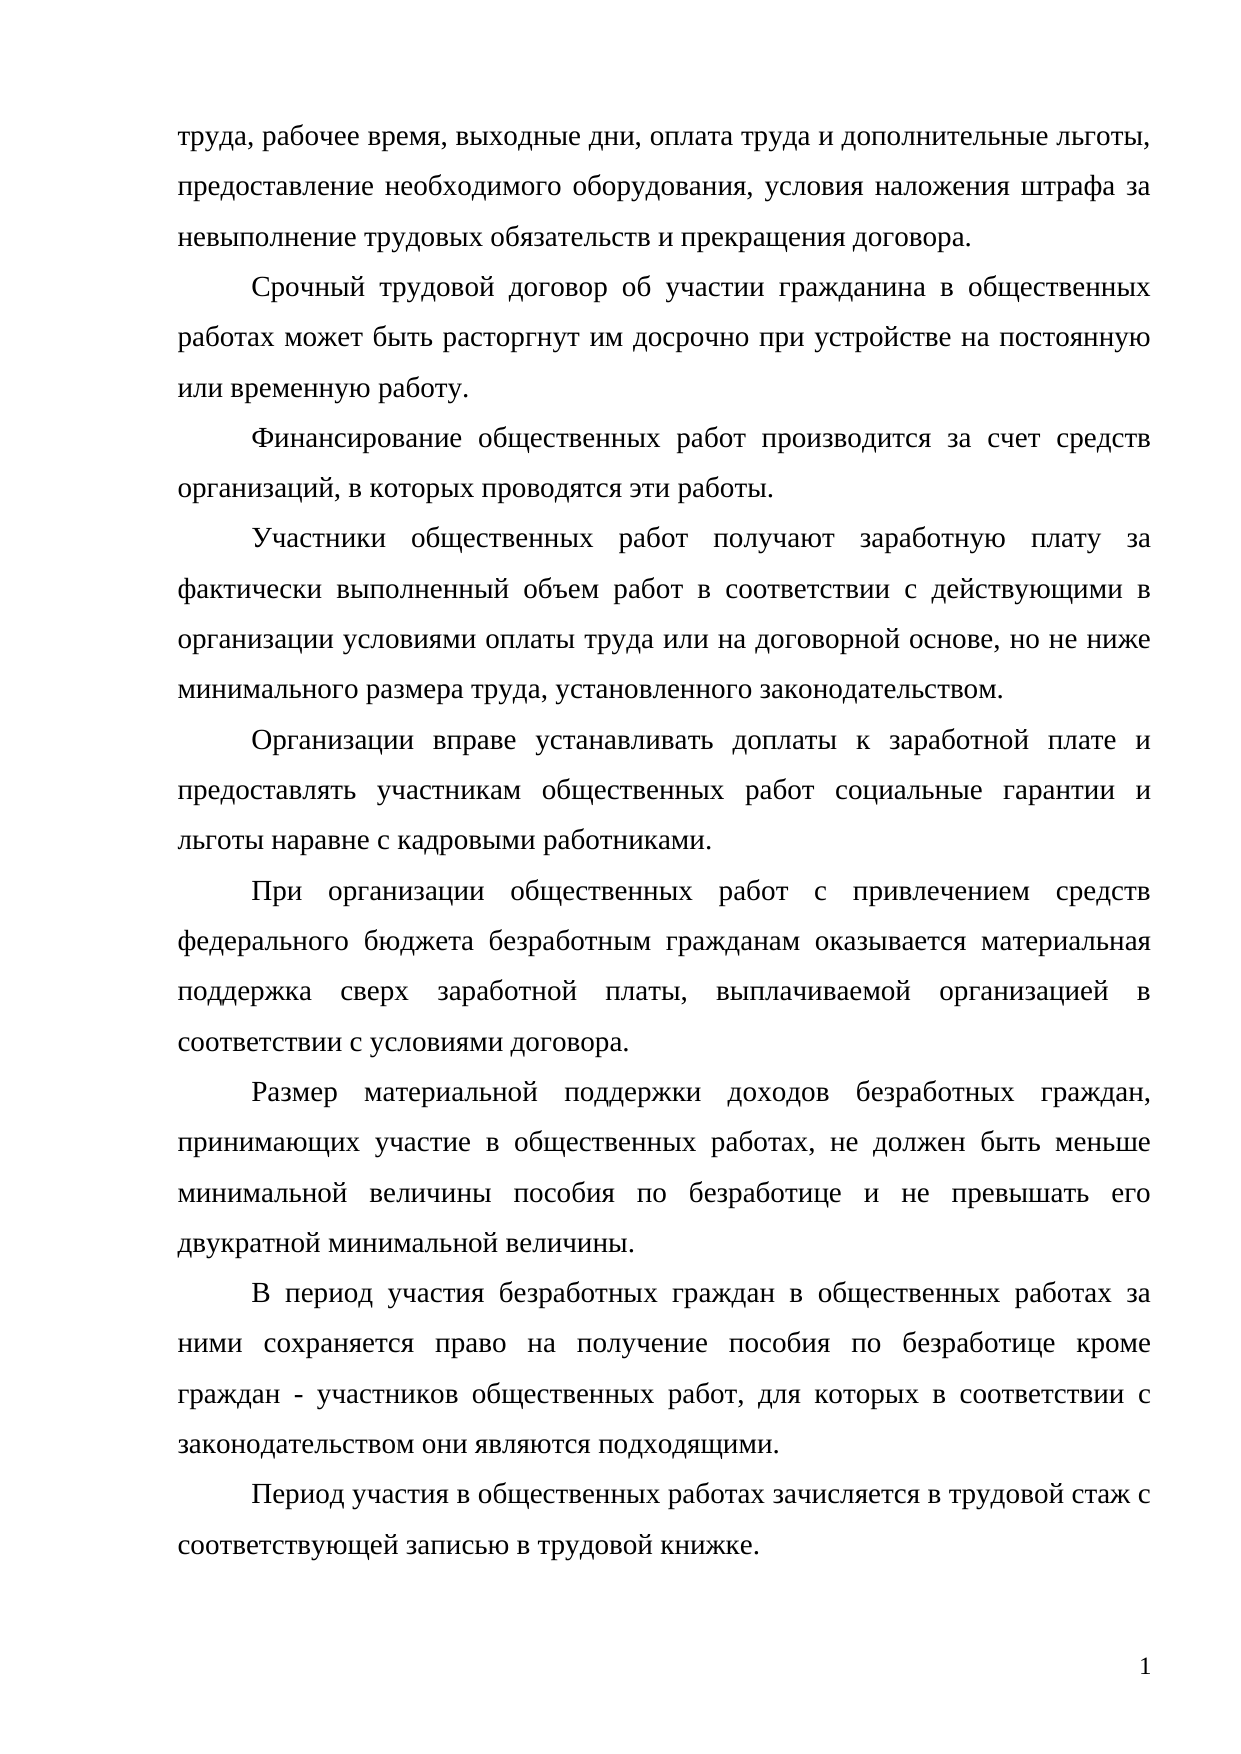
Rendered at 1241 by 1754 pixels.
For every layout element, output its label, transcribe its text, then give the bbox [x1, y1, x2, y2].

text Период участия в общественных работах зачисляется в трудовой стаж с соответствующей записью в трудовой книжке. [177, 1477, 1152, 1560]
text Размер материальной поддержки доходов безработных граждан, принимающих участие в общественных работах, не должен быть меньше минимальной величины пособия по безработице и не превышать его двукратной минимальной величины. [177, 1074, 1152, 1258]
text В период участия безработных граждан в общественных работах за ними сохраняется право на получение пособия по безработице кроме граждан - участников общественных работ, для которых в соответствии с законодательством они являются подходящими. [177, 1275, 1152, 1460]
text Участники общественных работ получают заработную плату за фактически выполненный объем работ в соответствии с действующими в организации условиями оплаты труда или на договорной основе, но не ниже минимального размера труда, установленного законодательством. [177, 521, 1152, 705]
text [177, 118, 1152, 252]
text Организации вправе устанавливать доплаты к заработной плате и предоставлять участникам общественных работ социальные гарантии и льготы наравне с кадровыми работниками. [177, 722, 1152, 856]
text При организации общественных работ с привлечением средств федерального бюджета безработным гражданам оказывается материальная поддержка сверх заработной платы, выплачиваемой организацией в соответствии с условиями договора. [177, 873, 1152, 1057]
text Срочный трудовой договор об участии гражданина в общественных работах может быть расторгнут им досрочно при устройстве на постоянную или временную работу. [177, 269, 1152, 403]
text Финансирование общественных работ производится за счет средств организаций, в которых проводятся эти работы. [177, 420, 1152, 504]
